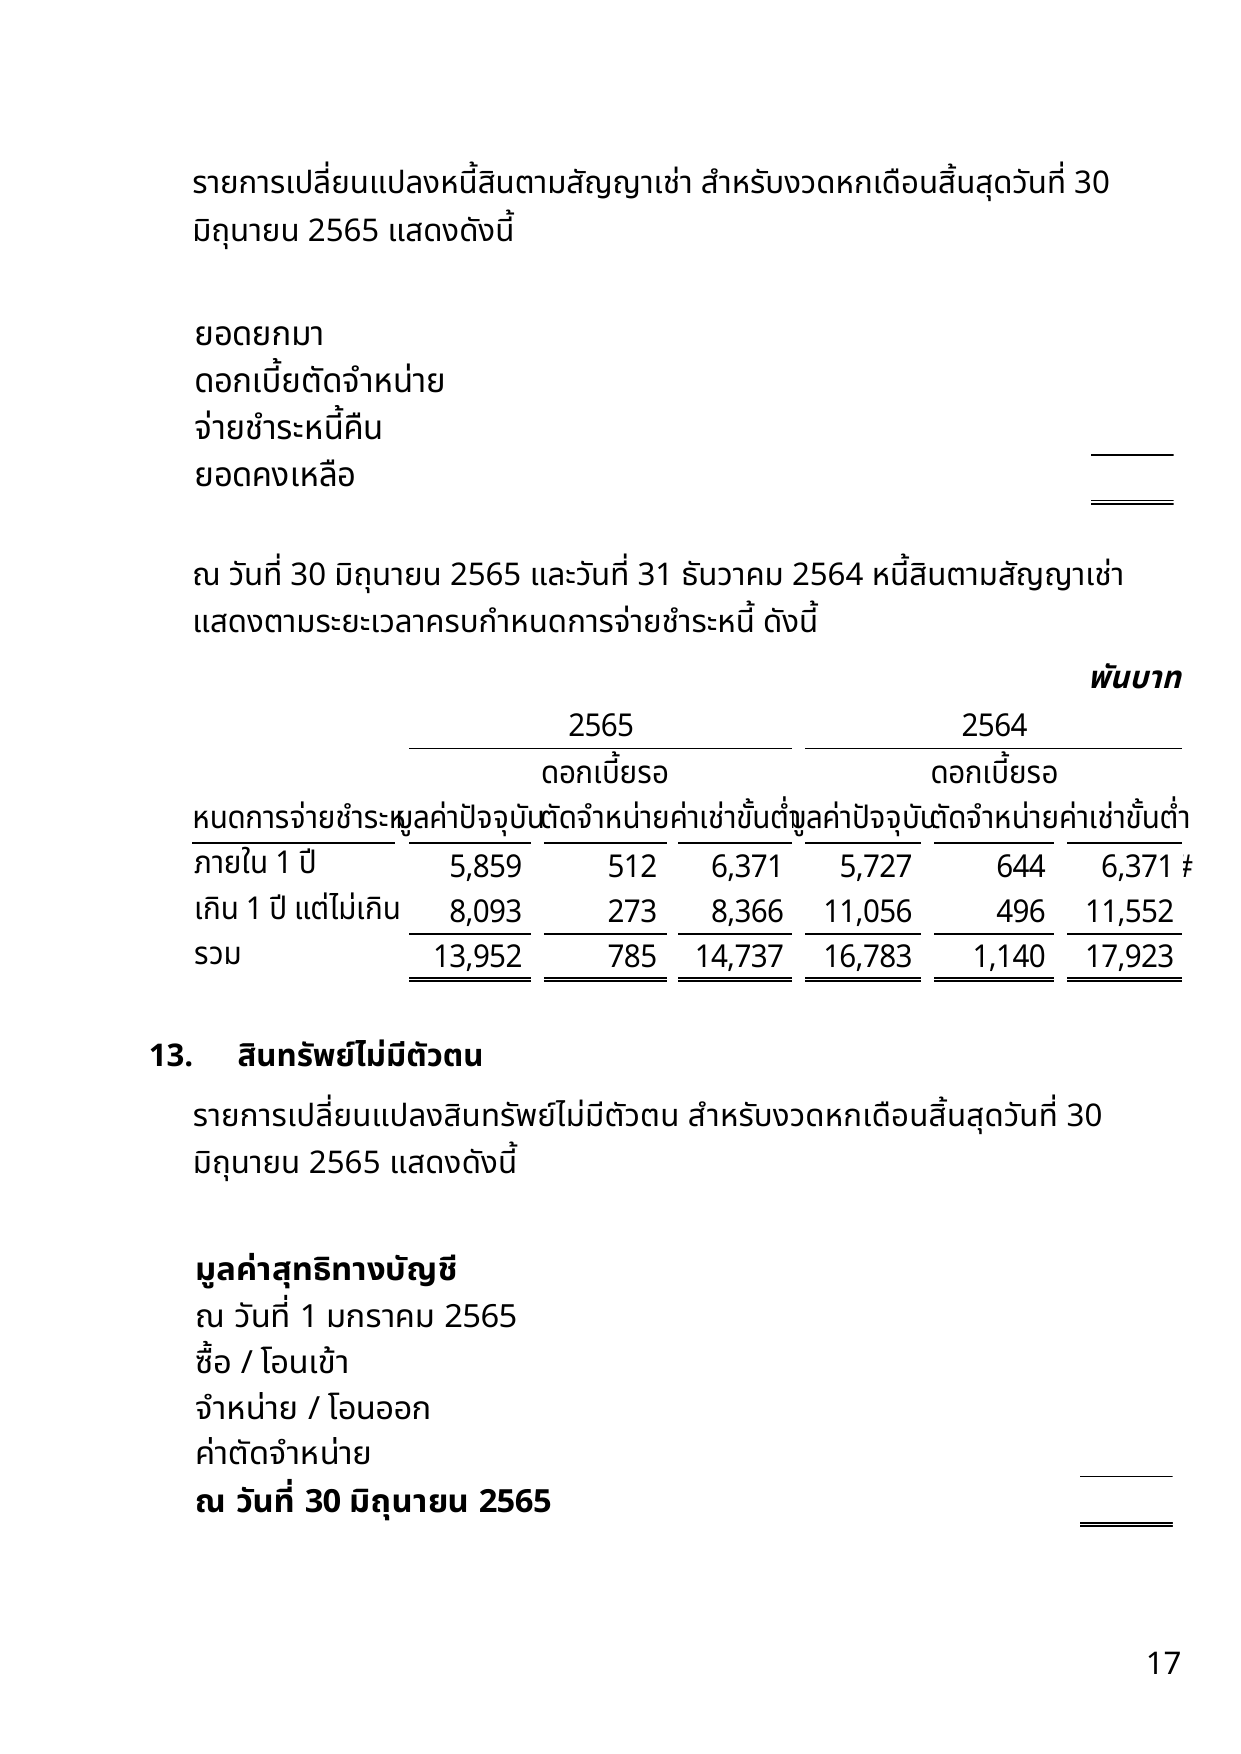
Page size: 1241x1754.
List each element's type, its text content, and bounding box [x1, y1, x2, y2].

text รายการเปลี่ยนแปลงสินทรัพย์ไม่มีตัวตน สำหรับงวดหกเดือนสิ้นสุดวันที่ 30 มิถุนายน 2565 แสดงดังนี้ [193, 1093, 1166, 1188]
list สินทรัพย์ไม่มีตัวตน [148, 1033, 1166, 1080]
text ณ วันที่ 30 มิถุนายน 2565 และวันที่ 31 ธันวาคม 2564 หนี้สินตามสัญญาเช่าแสดงตามระยะเวลาครบกำหนดการจ่ายชำระหนี้ ดังนี้ [192, 552, 1181, 646]
text รายการเปลี่ยนแปลงหนี้สินตามสัญญาเช่า สำหรับงวดหกเดือนสิ้นสุดวันที่ 30 มิถุนายน 2565 แสดงดังนี้ [192, 160, 1181, 255]
